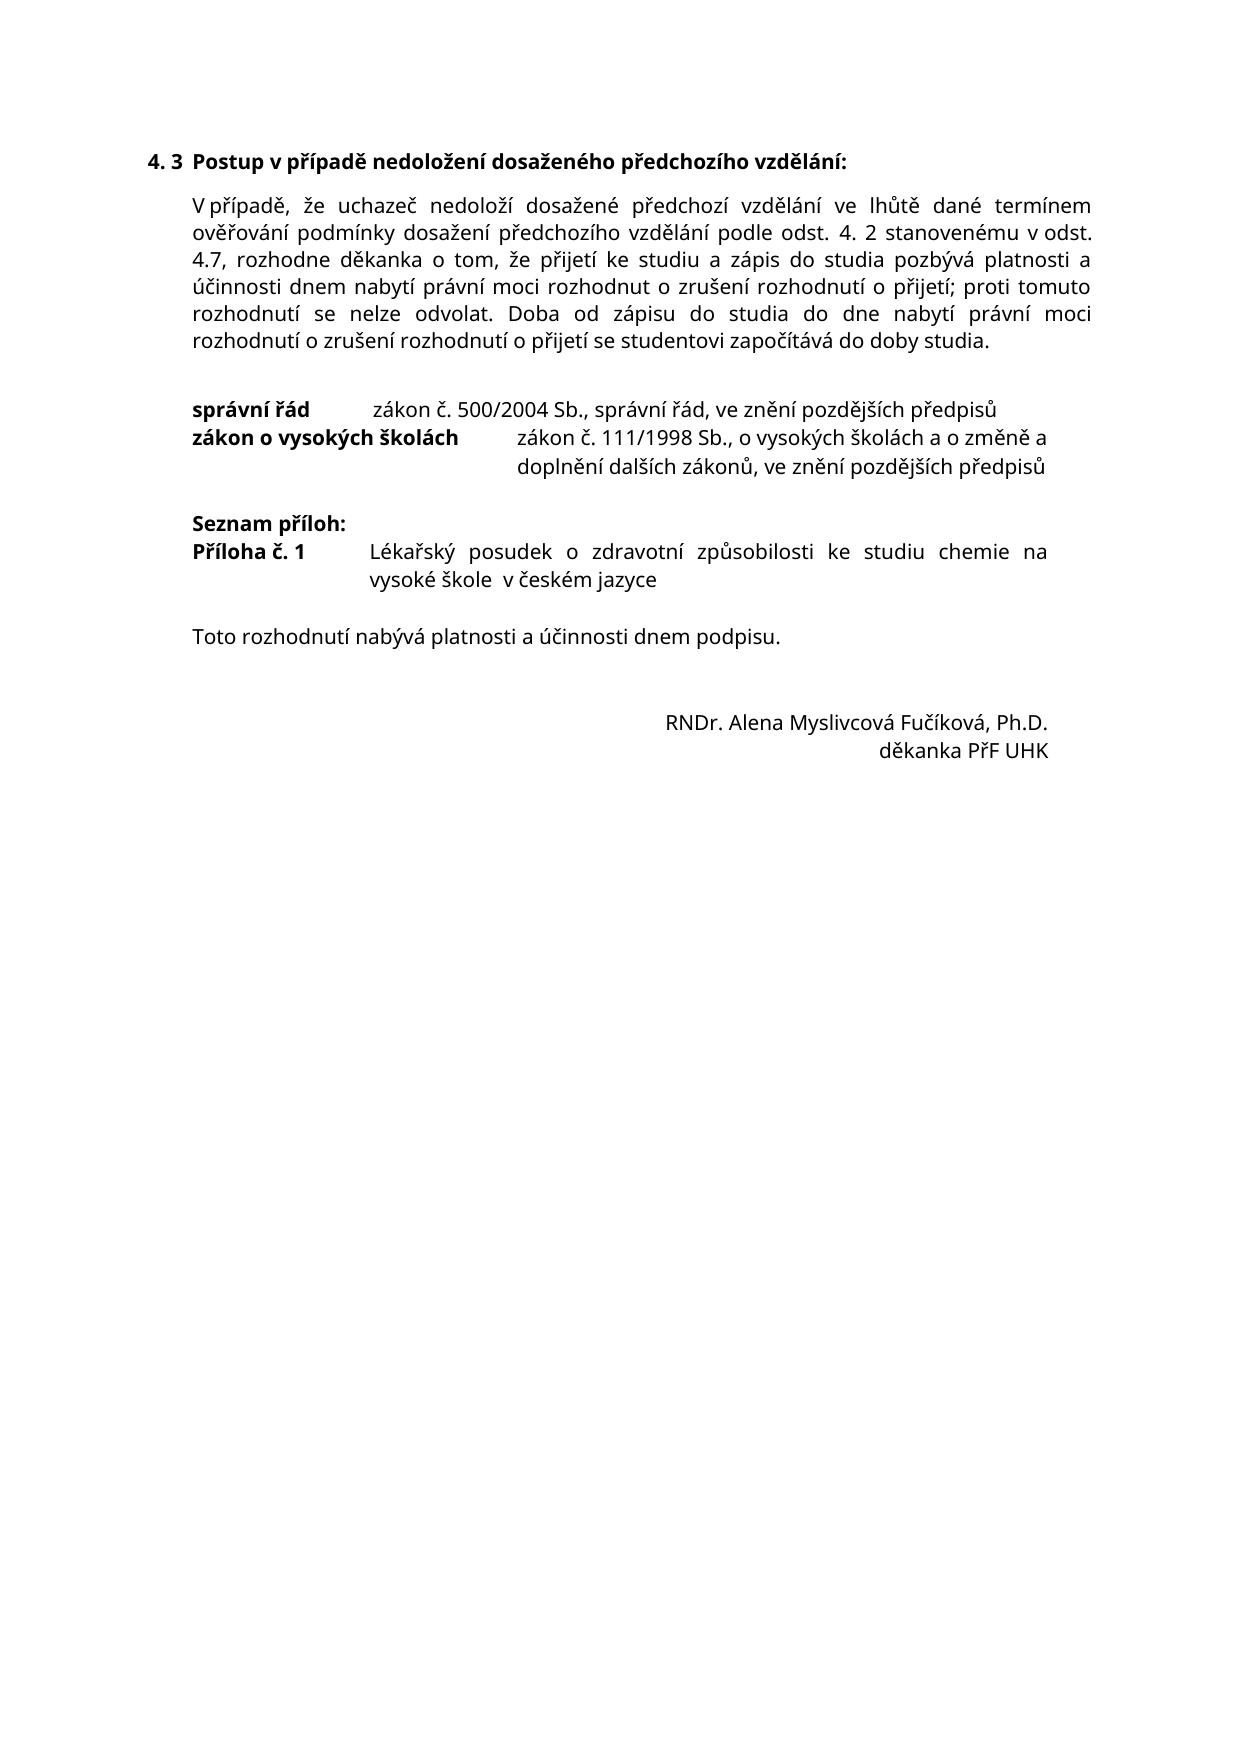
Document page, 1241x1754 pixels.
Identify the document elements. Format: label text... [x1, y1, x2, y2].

list zákon o vysokých školách zákon č. 111/1998 Sb., o vysokých školách a o změně a doplnění dalších zákonů, ve znění pozdějších předpisů [192, 423, 1048, 480]
list děkanka PřF UHK [192, 736, 1048, 764]
list RNDr. Alena Myslivcová Fučíková, Ph.D. [192, 708, 1048, 736]
text správní řád zákon č. 500/2004 Sb., správní řád, ve znění pozdějších předpisů [148, 395, 1092, 423]
list Toto rozhodnutí nabývá platnosti a účinnosti dnem podpisu. [192, 622, 1048, 651]
list Příloha č. 1 Lékařský posudek o zdravotní způsobilosti ke studiu chemie na vysoké škole v českém jazyce [192, 537, 1048, 594]
list Seznam příloh: [192, 509, 1048, 537]
list Postup v případě nedoložení dosaženého předchozího vzdělání: [148, 148, 1048, 175]
list V případě, že uchazeč nedoloží dosažené předchozí vzdělání ve lhůtě dané termínem ověřování podmínky dosažení předchozího vzdělání podle odst. 6.2 stanovenému v odst. 4.7, rozhodne děkanka o tom, že přijetí ke studiu a zápis do studia pozbývá platnosti a účinnosti dnem nabytí právní moci rozhodnut o zrušení rozhodnutí o přijetí; proti tomuto rozhodnutí se nelze odvolat. Doba od zápisu do studia do dne nabytí právní moci rozhodnutí o zrušení rozhodnutí o přijetí se studentovi započítává do doby studia. [192, 191, 1092, 354]
